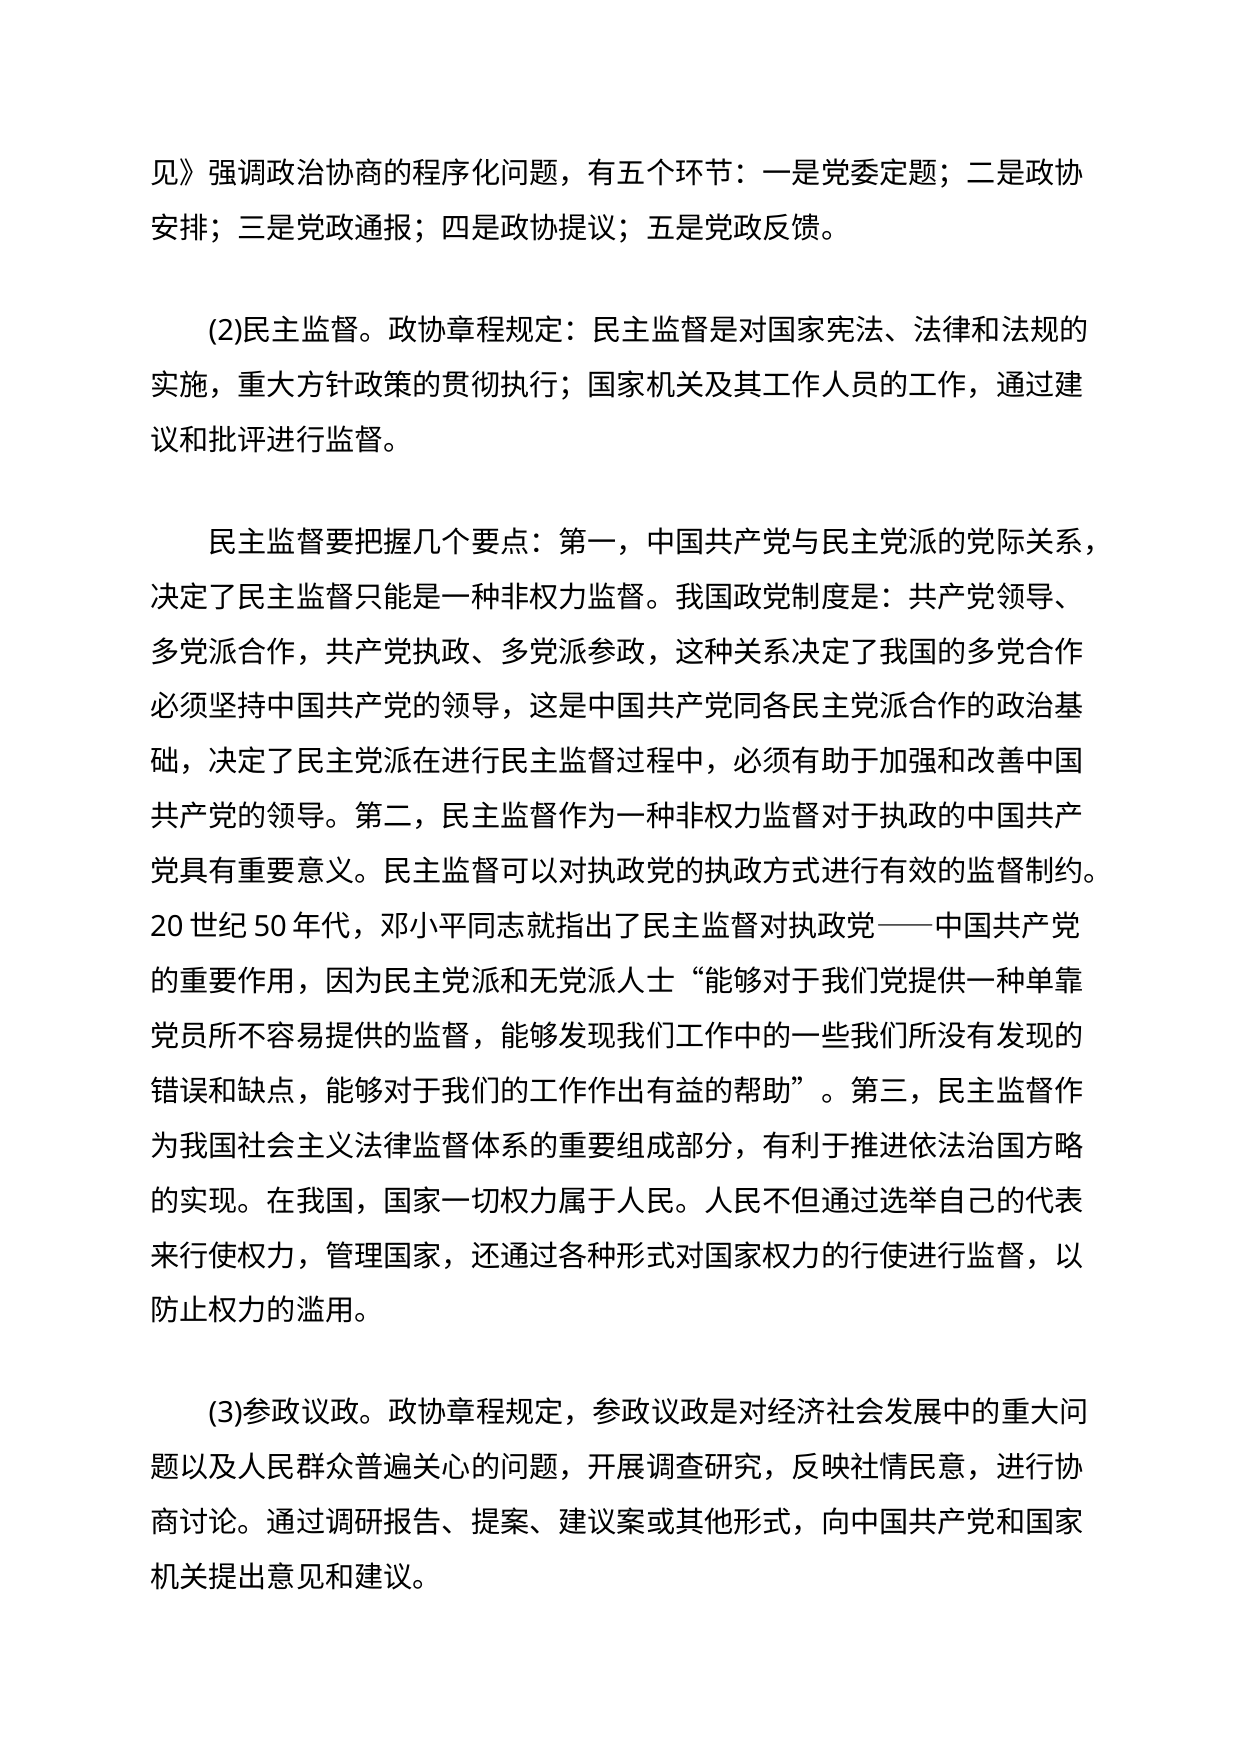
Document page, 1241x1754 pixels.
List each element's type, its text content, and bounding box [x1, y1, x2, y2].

text 民主监督要把握几个要点：第一，中国共产党与民主党派的党际关系，决定了民主监督只能是一种非权力监督。我国政党制度是：共产党领导、多党派合作，共产党执政、多党派参政，这种关系决定了我国的多党合作必须坚持中国共产党的领导，这是中国共产党同各民主党派合作的政治基础，决定了民主党派在进行民主监督过程中，必须有助于加强和改善中国共产党的领导。第二，民主监督作为一种非权力监督对于执政的中国共产党具有重要意义。民主监督可以对执政党的执政方式进行有效的监督制约。20世纪50年代，邓小平同志就指出了民主监督对执政党——中国共产党的重要作用，因为民主党派和无党派人士“能够对于我们党提供一种单靠党员所不容易提供的监督，能够发现我们工作中的一些我们所没有发现的错误和缺点，能够对于我们的工作作出有益的帮助”。第三，民主监督作为我国社会主义法律监督体系的重要组成部分，有利于推进依法治国方略的实现。在我国，国家一切权力属于人民。人民不但通过选举自己的代表来行使权力，管理国家，还通过各种形式对国家权力的行使进行监督，以防止权力的滥用。 [150, 518, 1090, 1329]
text (3)参政议政。政协章程规定，参政议政是对经济社会发展中的重大问题以及人民群众普遍关心的问题，开展调查研究，反映社情民意，进行协商讨论。通过调研报告、提案、建议案或其他形式，向中国共产党和国家机关提出意见和建议。 [150, 1389, 1090, 1596]
text (2)民主监督。政协章程规定：民主监督是对国家宪法、法律和法规的实施，重大方针政策的贯彻执行；国家机关及其工作人员的工作，通过建议和批评进行监督。 [150, 307, 1090, 459]
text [150, 150, 1090, 247]
